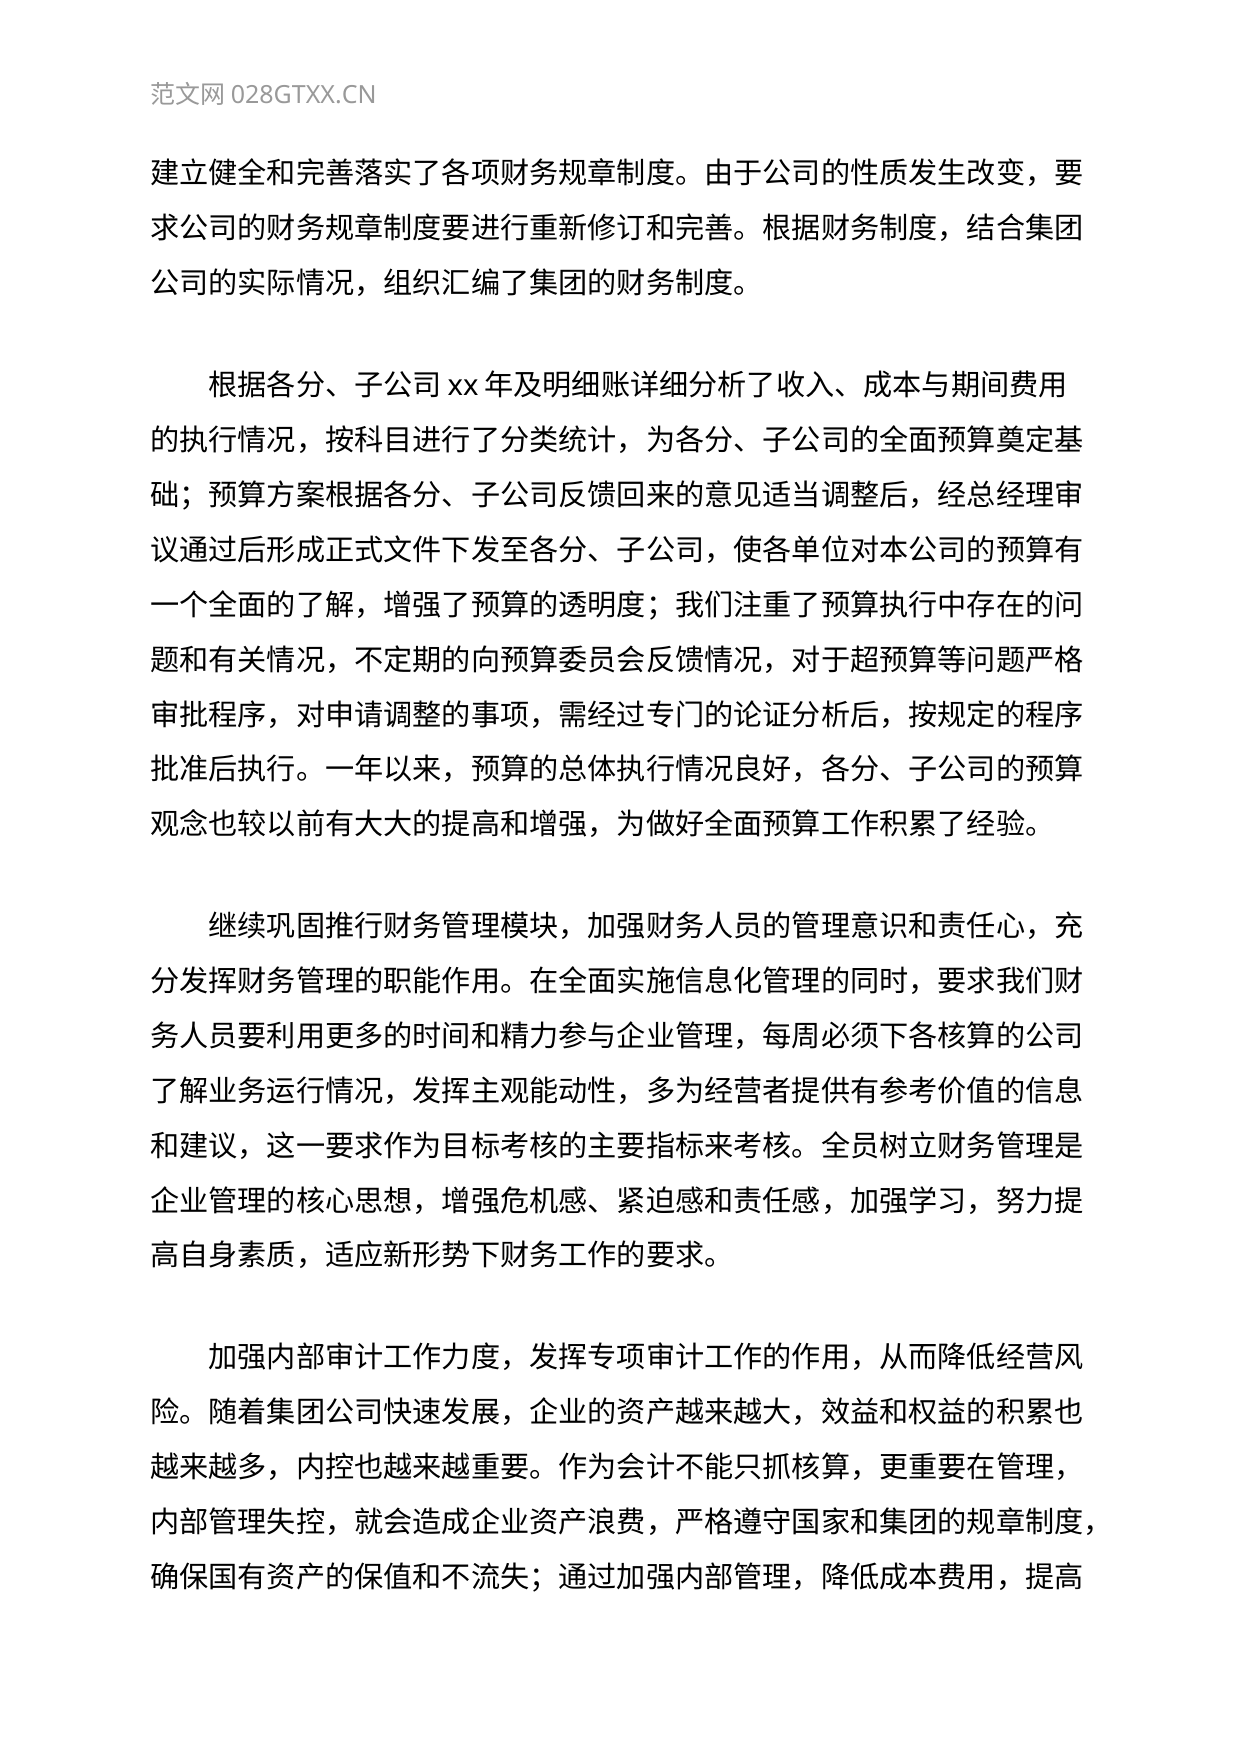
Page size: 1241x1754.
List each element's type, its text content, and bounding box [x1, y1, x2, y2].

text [150, 1334, 1090, 1596]
text 根据各分、子公司xx年及明细账详细分析了收入、成本与期间费用的执行情况，按科目进行了分类统计，为各分、子公司的全面预算奠定基础；预算方案根据各分、子公司反馈回来的意见适当调整后，经总经理审议通过后形成正式文件下发至各分、子公司，使各单位对本公司的预算有一个全面的了解，增强了预算的透明度；我们注重了预算执行中存在的问题和有关情况，不定期的向预算委员会反馈情况，对于超预算等问题严格审批程序，对申请调整的事项，需经过专门的论证分析后，按规定的程序批准后执行。一年以来，预算的总体执行情况良好，各分、子公司的预算观念也较以前有大大的提高和增强，为做好全面预算工作积累了经验。 [150, 362, 1090, 843]
text 继续巩固推行财务管理模块，加强财务人员的管理意识和责任心，充分发挥财务管理的职能作用。在全面实施信息化管理的同时，要求我们财务人员要利用更多的时间和精力参与企业管理，每周必须下各核算的公司了解业务运行情况，发挥主观能动性，多为经营者提供有参考价值的信息和建议，这一要求作为目标考核的主要指标来考核。全员树立财务管理是企业管理的核心思想，增强危机感、紧迫感和责任感，加强学习，努力提高自身素质，适应新形势下财务工作的要求。 [150, 903, 1090, 1274]
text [150, 150, 1090, 302]
